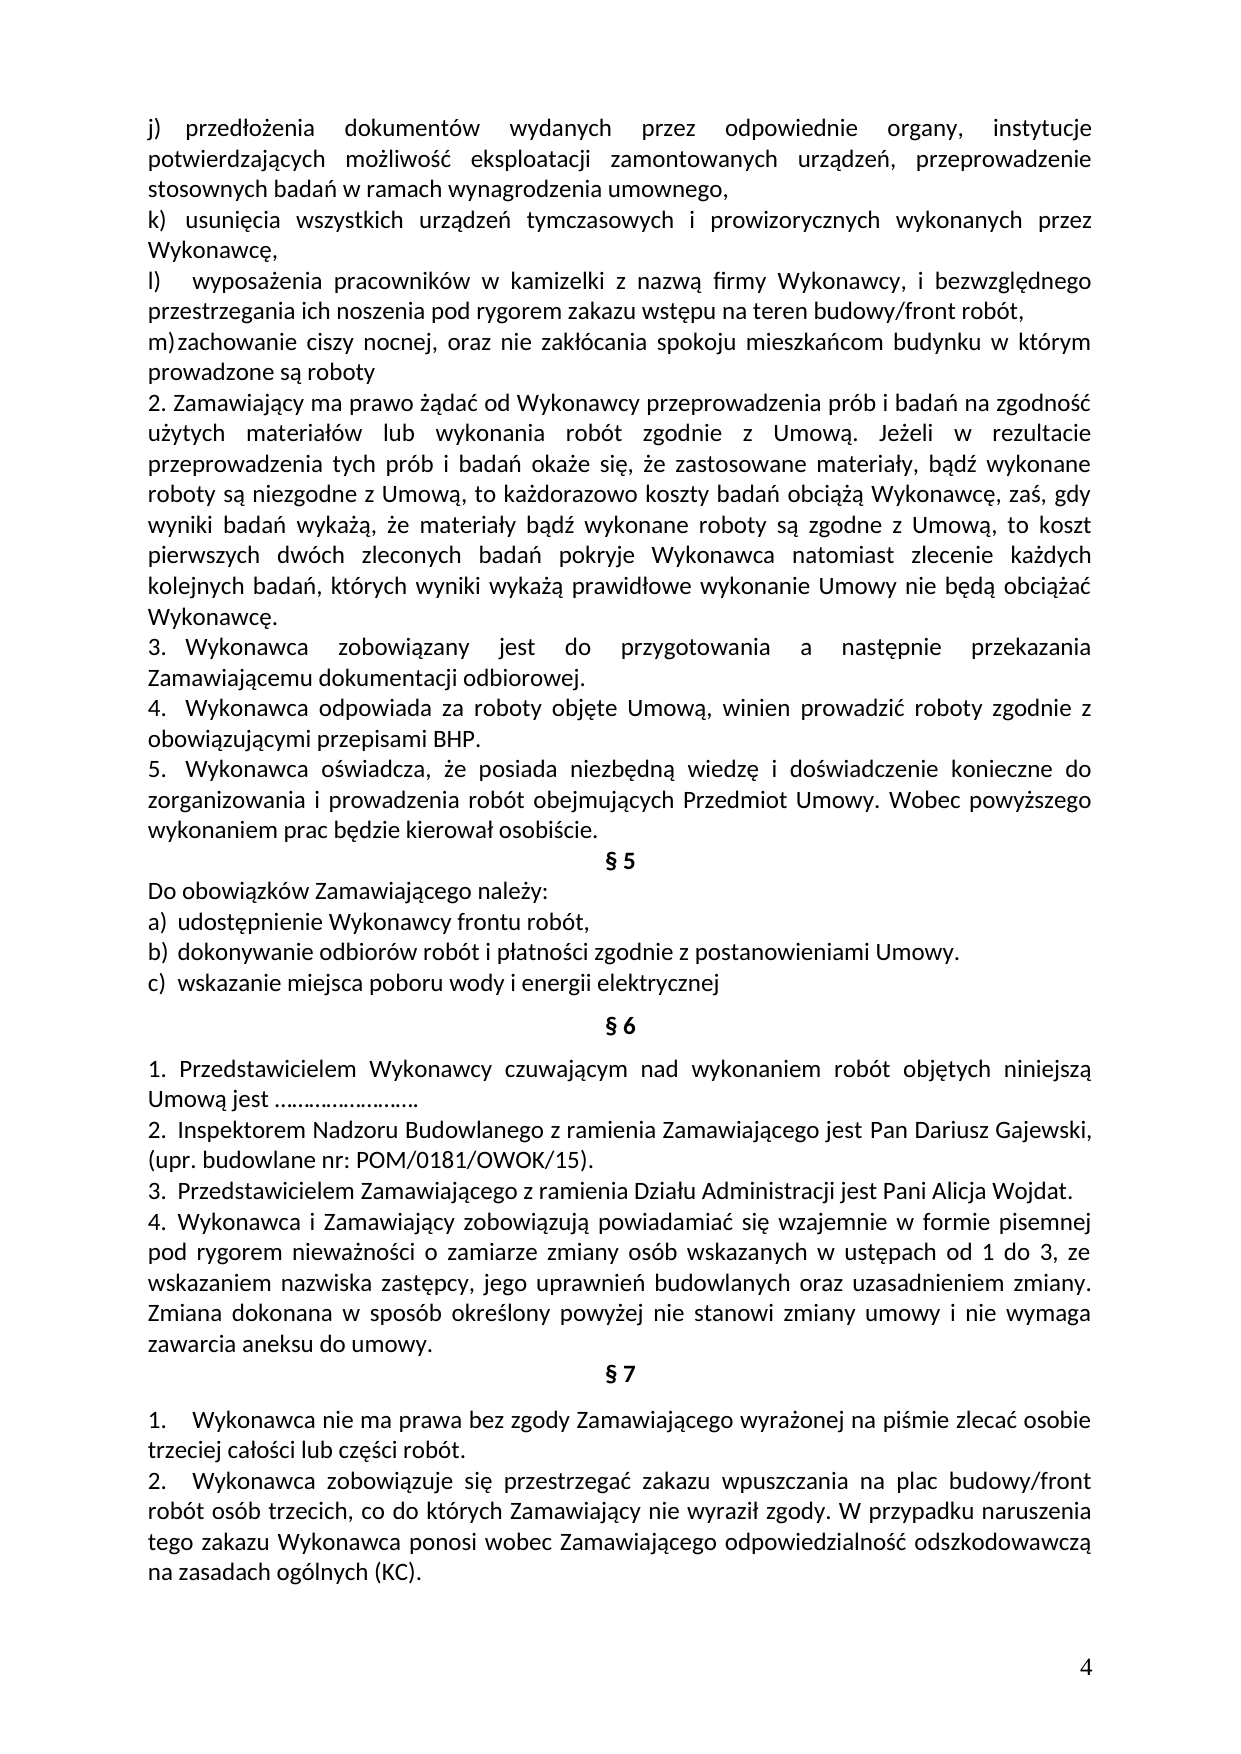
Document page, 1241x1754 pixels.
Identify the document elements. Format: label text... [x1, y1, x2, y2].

list Wykonawca i Zamawiający zobowiązują powiadamiać się wzajemnie w formie pisemnej pod rygorem nieważności o zamiarze zmiany osób wskazanych w ustępach od 1 do 3, ze wskazaniem nazwiska zastępcy, jego uprawnień budowlanych oraz uzasadnieniem zmiany. Zmiana dokonana w sposób określony powyżej nie stanowi zmiany umowy i nie wymaga zawarcia aneksu do umowy. [148, 1206, 1093, 1358]
list udostępnienie Wykonawcy frontu robót, [148, 906, 1093, 936]
list Wykonawca zobowiązuje się przestrzegać zakazu wpuszczania na plac budowy/front robót osób trzecich, co do których Zamawiający nie wyraził zgody. W przypadku naruszenia tego zakazu Wykonawca ponosi wobec Zamawiającego odpowiedzialność odszkodowawczą na zasadach ogólnych (KC). [148, 1465, 1093, 1587]
text § 5 [148, 845, 1093, 875]
text Do obowiązków Zamawiającego należy: [148, 875, 1093, 906]
list dokonywanie odbiorów robót i płatności zgodnie z postanowieniami Umowy. [148, 936, 1093, 967]
list wyposażenia pracowników w kamizelki z nazwą firmy Wykonawcy, i bezwzględnego przestrzegania ich noszenia pod rygorem zakazu wstępu na teren budowy/front robót, [148, 265, 1093, 326]
text 2. Zamawiający ma prawo żądać od Wykonawcy przeprowadzenia prób i badań na zgodność użytych materiałów lub wykonania robót zgodnie z Umową. Jeżeli w rezultacie przeprowadzenia tych prób i badań okaże się, że zastosowane materiały, bądź wykonane roboty są niezgodne z Umową, to każdorazowo koszty badań obciążą Wykonawcę, zaś, gdy wyniki badań wykażą, że materiały bądź wykonane roboty są zgodne z Umową, to koszt pierwszych dwóch zleconych badań pokryje Wykonawca natomiast zlecenie każdych kolejnych badań, których wyniki wykażą prawidłowe wykonanie Umowy nie będą obciążać Wykonawcę. [148, 387, 1093, 631]
list zachowanie ciszy nocnej, oraz nie zakłócania spokoju mieszkańcom budynku w którym prowadzone są roboty [148, 326, 1093, 387]
list Wykonawca zobowiązany jest do przygotowania a następnie przekazania Zamawiającemu dokumentacji odbiorowej. [148, 631, 1093, 692]
list usunięcia wszystkich urządzeń tymczasowych i prowizorycznych wykonanych przez Wykonawcę, [148, 204, 1093, 265]
list Wykonawca oświadcza, że posiada niezbędną wiedzę i doświadczenie konieczne do zorganizowania i prowadzenia robót obejmujących Przedmiot Umowy. Wobec powyższego wykonaniem prac będzie kierował osobiście. [148, 753, 1093, 845]
text § 6 [148, 1010, 1093, 1041]
text § 7 [148, 1358, 1093, 1389]
text 1. Przedstawicielem Wykonawcy czuwającym nad wykonaniem robót objętych niniejszą Umową jest ……………………. [148, 1053, 1093, 1114]
list Przedstawicielem Zamawiającego z ramienia Działu Administracji jest Pani Alicja Wojdat. [148, 1175, 1093, 1206]
list wskazanie miejsca poboru wody i energii elektrycznej [148, 967, 1093, 997]
list Wykonawca nie ma prawa bez zgody Zamawiającego wyrażonej na piśmie zlecać osobie trzeciej całości lub części robót. [148, 1404, 1093, 1465]
list Inspektorem Nadzoru Budowlanego z ramienia Zamawiającego jest Pan Dariusz Gajewski, (upr. budowlane nr: POM/0181/OWOK/15). [148, 1114, 1093, 1175]
list przedłożenia dokumentów wydanych przez odpowiednie organy, instytucje potwierdzających możliwość eksploatacji zamontowanych urządzeń, przeprowadzenie stosownych badań w ramach wynagrodzenia umownego, [148, 112, 1093, 204]
list Wykonawca odpowiada za roboty objęte Umową, winien prowadzić roboty zgodnie z obowiązującymi przepisami BHP. [148, 692, 1093, 753]
